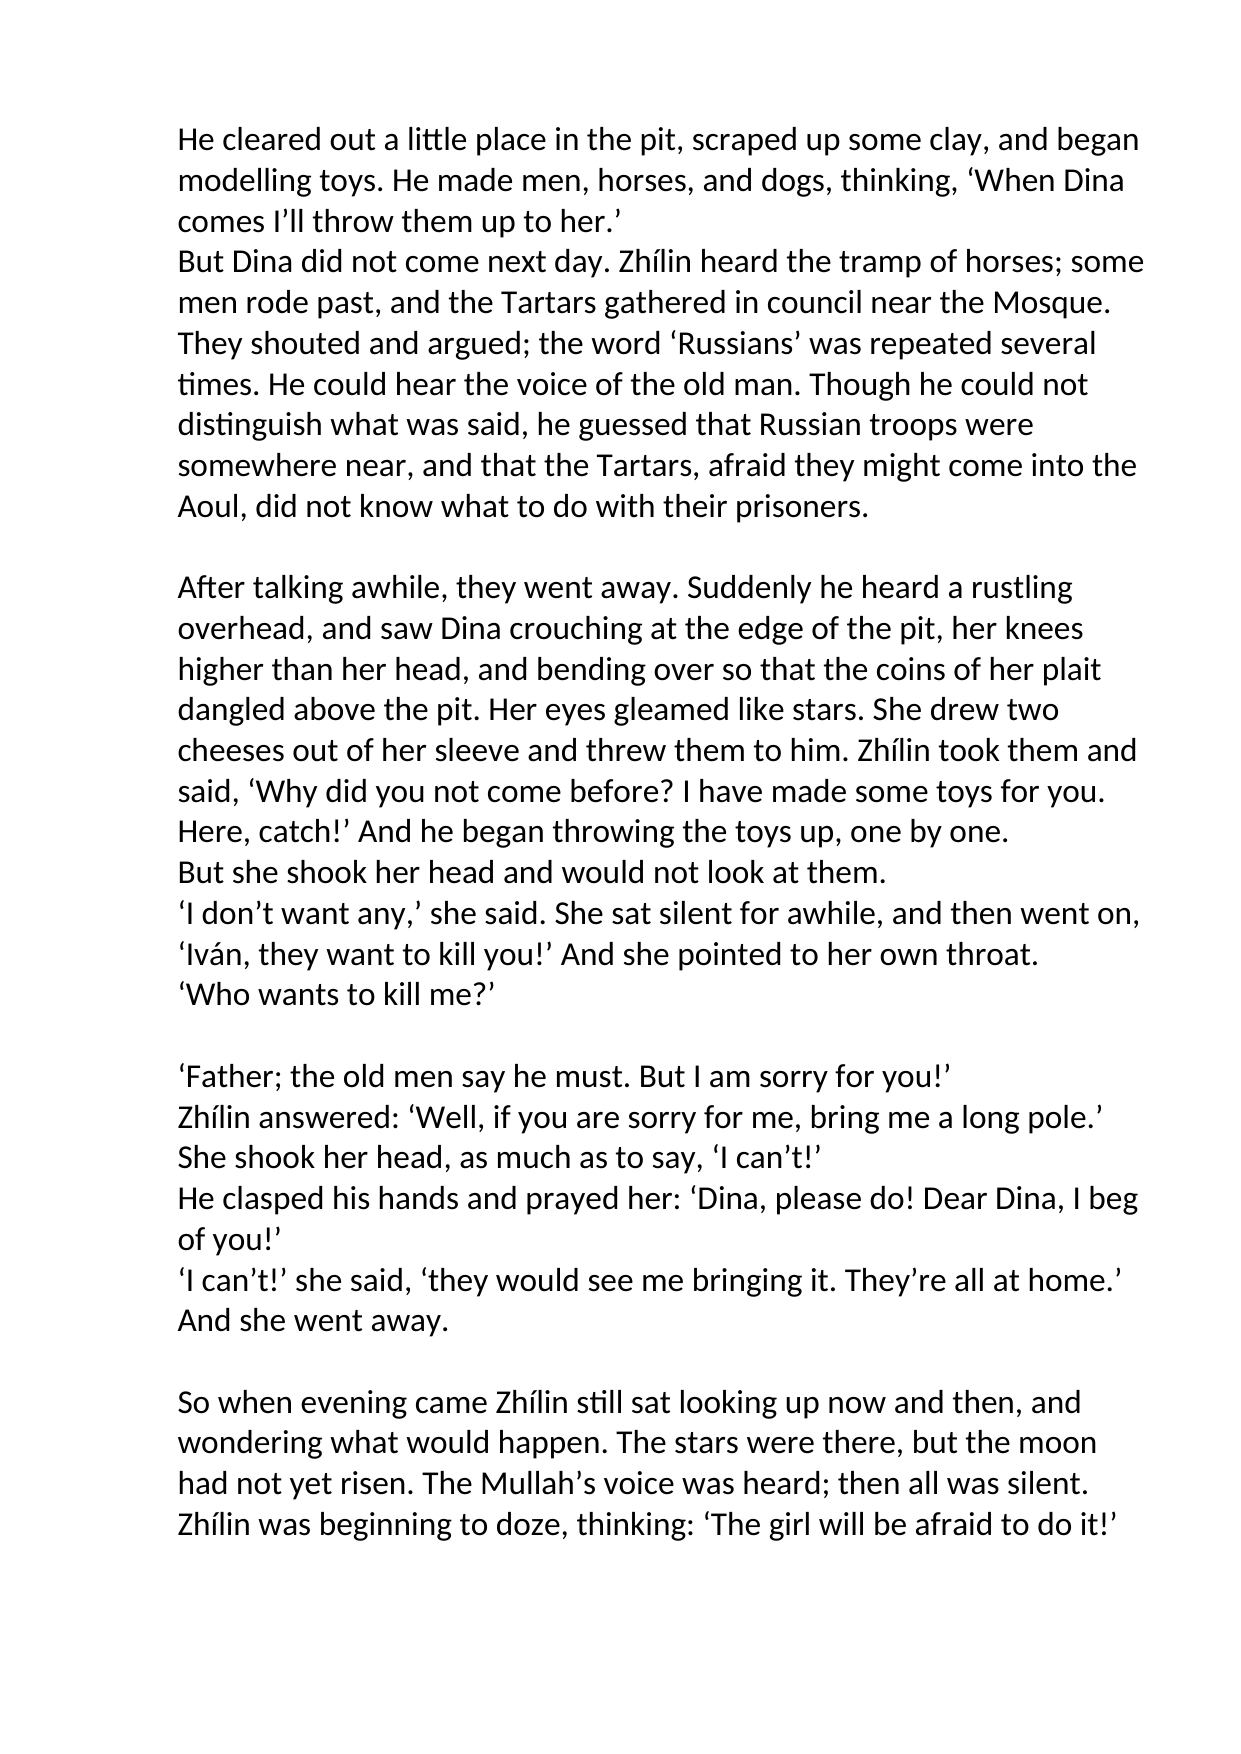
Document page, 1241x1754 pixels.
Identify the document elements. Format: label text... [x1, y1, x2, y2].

text She shook her head, as much as to say, ‘I can’t!’ [177, 1136, 1152, 1177]
text ‘Who wants to kill me?’ [177, 973, 1152, 1014]
text ‘I can’t!’ she said, ‘they would see me bringing it. They’re all at home.’ And she went away. [177, 1258, 1152, 1340]
text He clasped his hands and prayed her: ‘Dina, please do! Dear Dina, I beg of you!’ [177, 1177, 1152, 1258]
text He cleared out a little place in the pit, scraped up some clay, and began modelling toys. He made men, horses, and dogs, thinking, ‘When Dina comes I’ll throw them up to her.’ [177, 118, 1152, 240]
text After talking awhile, they went away. Suddenly he heard a rustling overhead, and saw Dina crouching at the edge of the pit, her knees higher than her head, and bending over so that the coins of her plait dangled above the pit. Her eyes gleamed like stars. She drew two cheeses out of her sleeve and threw them to him. Zhílin took them and said, ‘Why did you not come before? I have made some toys for you. Here, catch!’ And he began throwing the toys up, one by one. [177, 566, 1152, 851]
text Zhílin answered: ‘Well, if you are sorry for me, bring me a long pole.’ [177, 1096, 1152, 1136]
text So when evening came Zhílin still sat looking up now and then, and wondering what would happen. The stars were there, but the moon had not yet risen. The Mullah’s voice was heard; then all was silent. Zhílin was beginning to doze, thinking: ‘The girl will be afraid to do it!’ [177, 1381, 1152, 1544]
text ‘I don’t want any,’ she said. She sat silent for awhile, and then went on, ‘Iván, they want to kill you!’ And she pointed to her own throat. [177, 892, 1152, 973]
text But she shook her head and would not look at them. [177, 851, 1152, 892]
text But Dina did not come next day. Zhílin heard the tramp of horses; some men rode past, and the Tartars gathered in council near the Mosque. They shouted and argued; the word ‘Russians’ was repeated several times. He could hear the voice of the old man. Though he could not distinguish what was said, he guessed that Russian troops were somewhere near, and that the Tartars, afraid they might come into the Aoul, did not know what to do with their prisoners. [177, 240, 1152, 525]
text ‘Father; the old men say he must. But I am sorry for you!’ [177, 1055, 1152, 1096]
